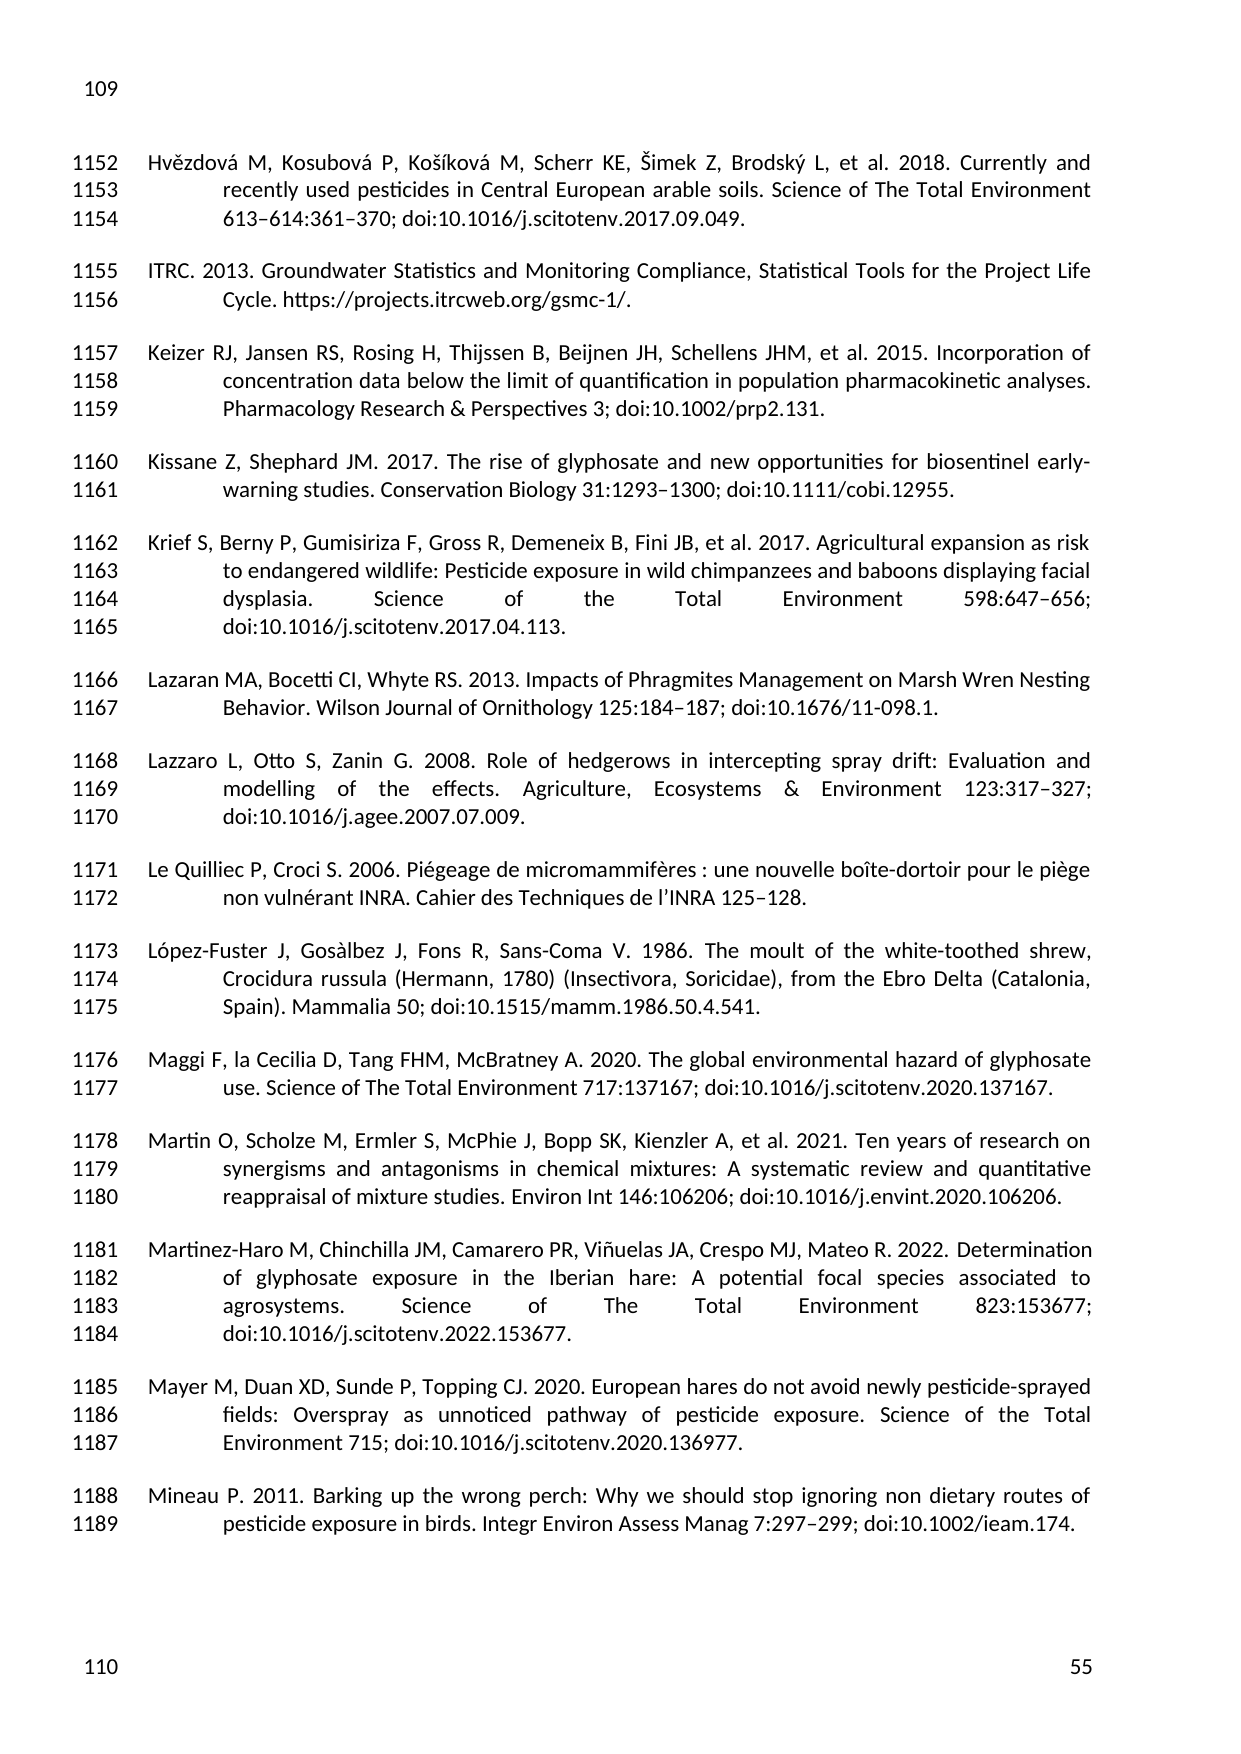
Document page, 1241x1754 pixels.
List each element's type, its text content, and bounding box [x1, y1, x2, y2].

text Maggi F, la Cecilia D, Tang FHM, McBratney A. 2020. The global environmental hazard of glyphosate use. Science of The Total Environment 717:137167; doi:10.1016/j.scitotenv.2020.137167. [148, 1045, 1093, 1101]
text Hvězdová M, Kosubová P, Košíková M, Scherr KE, Šimek Z, Brodský L, et al. 2018. Currently and recently used pesticides in Central European arable soils. Science of The Total Environment 613–614:361–370; doi:10.1016/j.scitotenv.2017.09.049. [148, 148, 1093, 232]
text Martin O, Scholze M, Ermler S, McPhie J, Bopp SK, Kienzler A, et al. 2021. Ten years of research on synergisms and antagonisms in chemical mixtures: A systematic review and quantitative reappraisal of mixture studies. Environ Int 146:106206; doi:10.1016/j.envint.2020.106206. [148, 1126, 1093, 1210]
text López-Fuster J, Gosàlbez J, Fons R, Sans-Coma V. 1986. The moult of the white-toothed shrew, Crocidura russula (Hermann, 1780) (Insectivora, Soricidae), from the Ebro Delta (Catalonia, Spain). Mammalia 50; doi:10.1515/mamm.1986.50.4.541. [148, 936, 1093, 1020]
text ITRC. 2013. Groundwater Statistics and Monitoring Compliance, Statistical Tools for the Project Life Cycle. https://projects.itrcweb.org/gsmc-1/. [148, 257, 1093, 313]
text Mineau P. 2011. Barking up the wrong perch: Why we should stop ignoring non dietary routes of pesticide exposure in birds. Integr Environ Assess Manag 7:297–299; doi:10.1002/ieam.174. [148, 1481, 1093, 1537]
text Krief S, Berny P, Gumisiriza F, Gross R, Demeneix B, Fini JB, et al. 2017. Agricultural expansion as risk to endangered wildlife: Pesticide exposure in wild chimpanzees and baboons displaying facial dysplasia. Science of the Total Environment 598:647–656; doi:10.1016/j.scitotenv.2017.04.113. [148, 528, 1093, 640]
text Lazzaro L, Otto S, Zanin G. 2008. Role of hedgerows in intercepting spray drift: Evaluation and modelling of the effects. Agriculture, Ecosystems & Environment 123:317–327; doi:10.1016/j.agee.2007.07.009. [148, 746, 1093, 830]
text Keizer RJ, Jansen RS, Rosing H, Thijssen B, Beijnen JH, Schellens JHM, et al. 2015. Incorporation of concentration data below the limit of quantification in population pharmacokinetic analyses. Pharmacology Research & Perspectives 3; doi:10.1002/prp2.131. [148, 338, 1093, 422]
text Martinez-Haro M, Chinchilla JM, Camarero PR, Viñuelas JA, Crespo MJ, Mateo R. 2022. Determination of glyphosate exposure in the Iberian hare: A potential focal species associated to agrosystems. Science of The Total Environment 823:153677; doi:10.1016/j.scitotenv.2022.153677. [148, 1235, 1093, 1347]
text Kissane Z, Shephard JM. 2017. The rise of glyphosate and new opportunities for biosentinel early-warning studies. Conservation Biology 31:1293–1300; doi:10.1111/cobi.12955. [148, 447, 1093, 503]
text Lazaran MA, Bocetti CI, Whyte RS. 2013. Impacts of Phragmites Management on Marsh Wren Nesting Behavior. Wilson Journal of Ornithology 125:184–187; doi:10.1676/11-098.1. [148, 665, 1093, 721]
text Mayer M, Duan XD, Sunde P, Topping CJ. 2020. European hares do not avoid newly pesticide-sprayed fields: Overspray as unnoticed pathway of pesticide exposure. Science of the Total Environment 715; doi:10.1016/j.scitotenv.2020.136977. [148, 1372, 1093, 1456]
text Le Quilliec P, Croci S. 2006. Piégeage de micromammifères : une nouvelle boîte-dortoir pour le piège non vulnérant INRA. Cahier des Techniques de l’INRA 125–128. [148, 855, 1093, 911]
